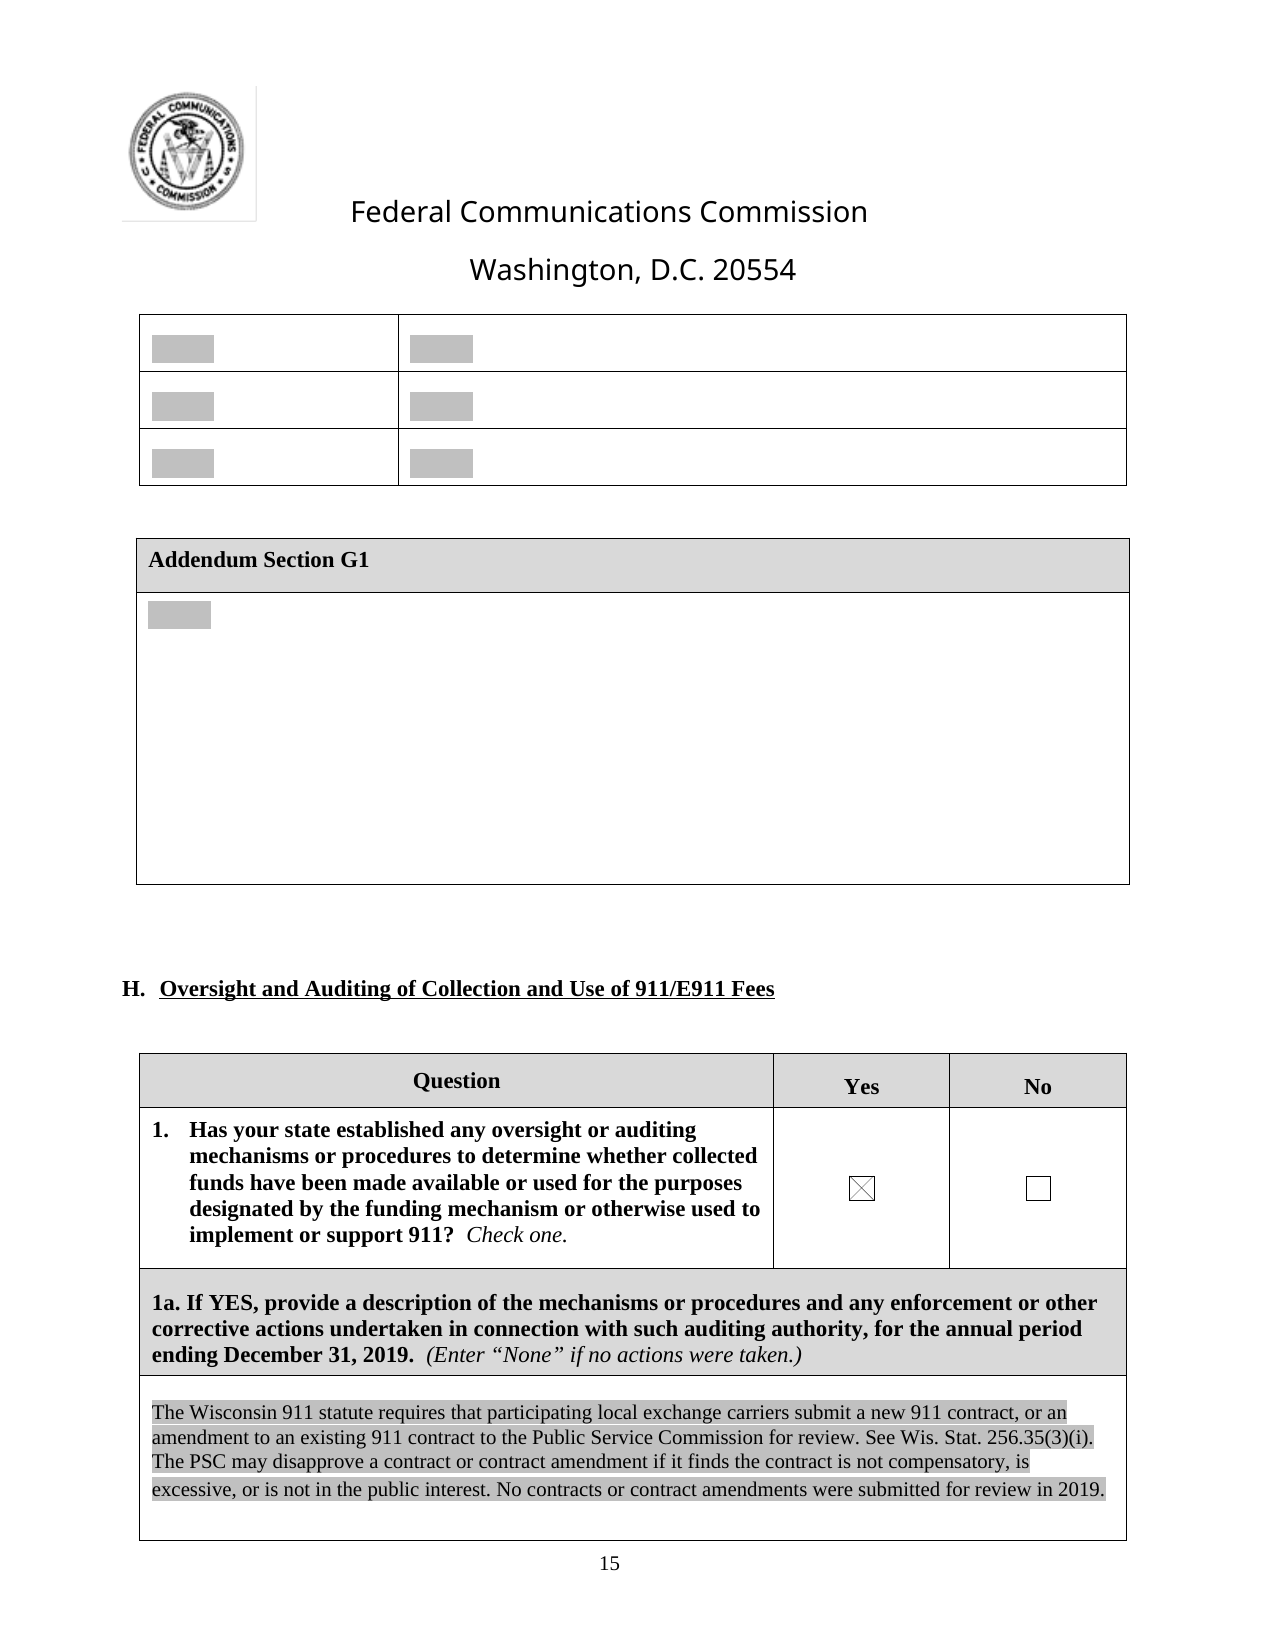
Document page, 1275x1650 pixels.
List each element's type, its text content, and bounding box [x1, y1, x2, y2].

table_header Yes [774, 1054, 949, 1107]
table_cell [399, 315, 1126, 371]
table_cell [399, 429, 1126, 485]
table_cell The Wisconsin 911 statute requires that participating local exchange carriers submit a new 911 contract, or an amendment to an existing 911 contract to the Public Service Commission for review. See Wis. Stat. 256.35(3)(i). The PSC may disapprove a contract or contract amendment if it finds the contract is not compensatory, is excessive, or is not in the public interest. No contracts or contract amendments were submitted for review in 2019. [140, 1376, 1126, 1539]
table_header Addendum Section G1 [137, 539, 1129, 592]
table_cell [140, 429, 398, 485]
table_header No [950, 1054, 1126, 1107]
list Oversight and Auditing of Collection and Use of 911/E911 Fees [122, 975, 1144, 1001]
table_cell Has your state established any oversight or auditing mechanisms or procedures to determine whether collected funds have been made available or used for the purposes designated by the funding mechanism or otherwise used to implement or support 911? Check one. [140, 1108, 773, 1268]
picture [121, 86, 258, 223]
table_cell [950, 1108, 1126, 1268]
table_header Question [140, 1054, 773, 1107]
table_cell [140, 372, 398, 428]
table_cell [399, 372, 1126, 428]
table_cell [137, 593, 1129, 884]
table_cell [774, 1108, 949, 1268]
table_cell 1a. If YES, provide a description of the mechanisms or procedures and any enforcement or other corrective actions undertaken in connection with such auditing authority, for the annual period ending December 31, 2019. (Enter “None” if no actions were taken.) [140, 1269, 1126, 1375]
table_cell [140, 315, 398, 371]
